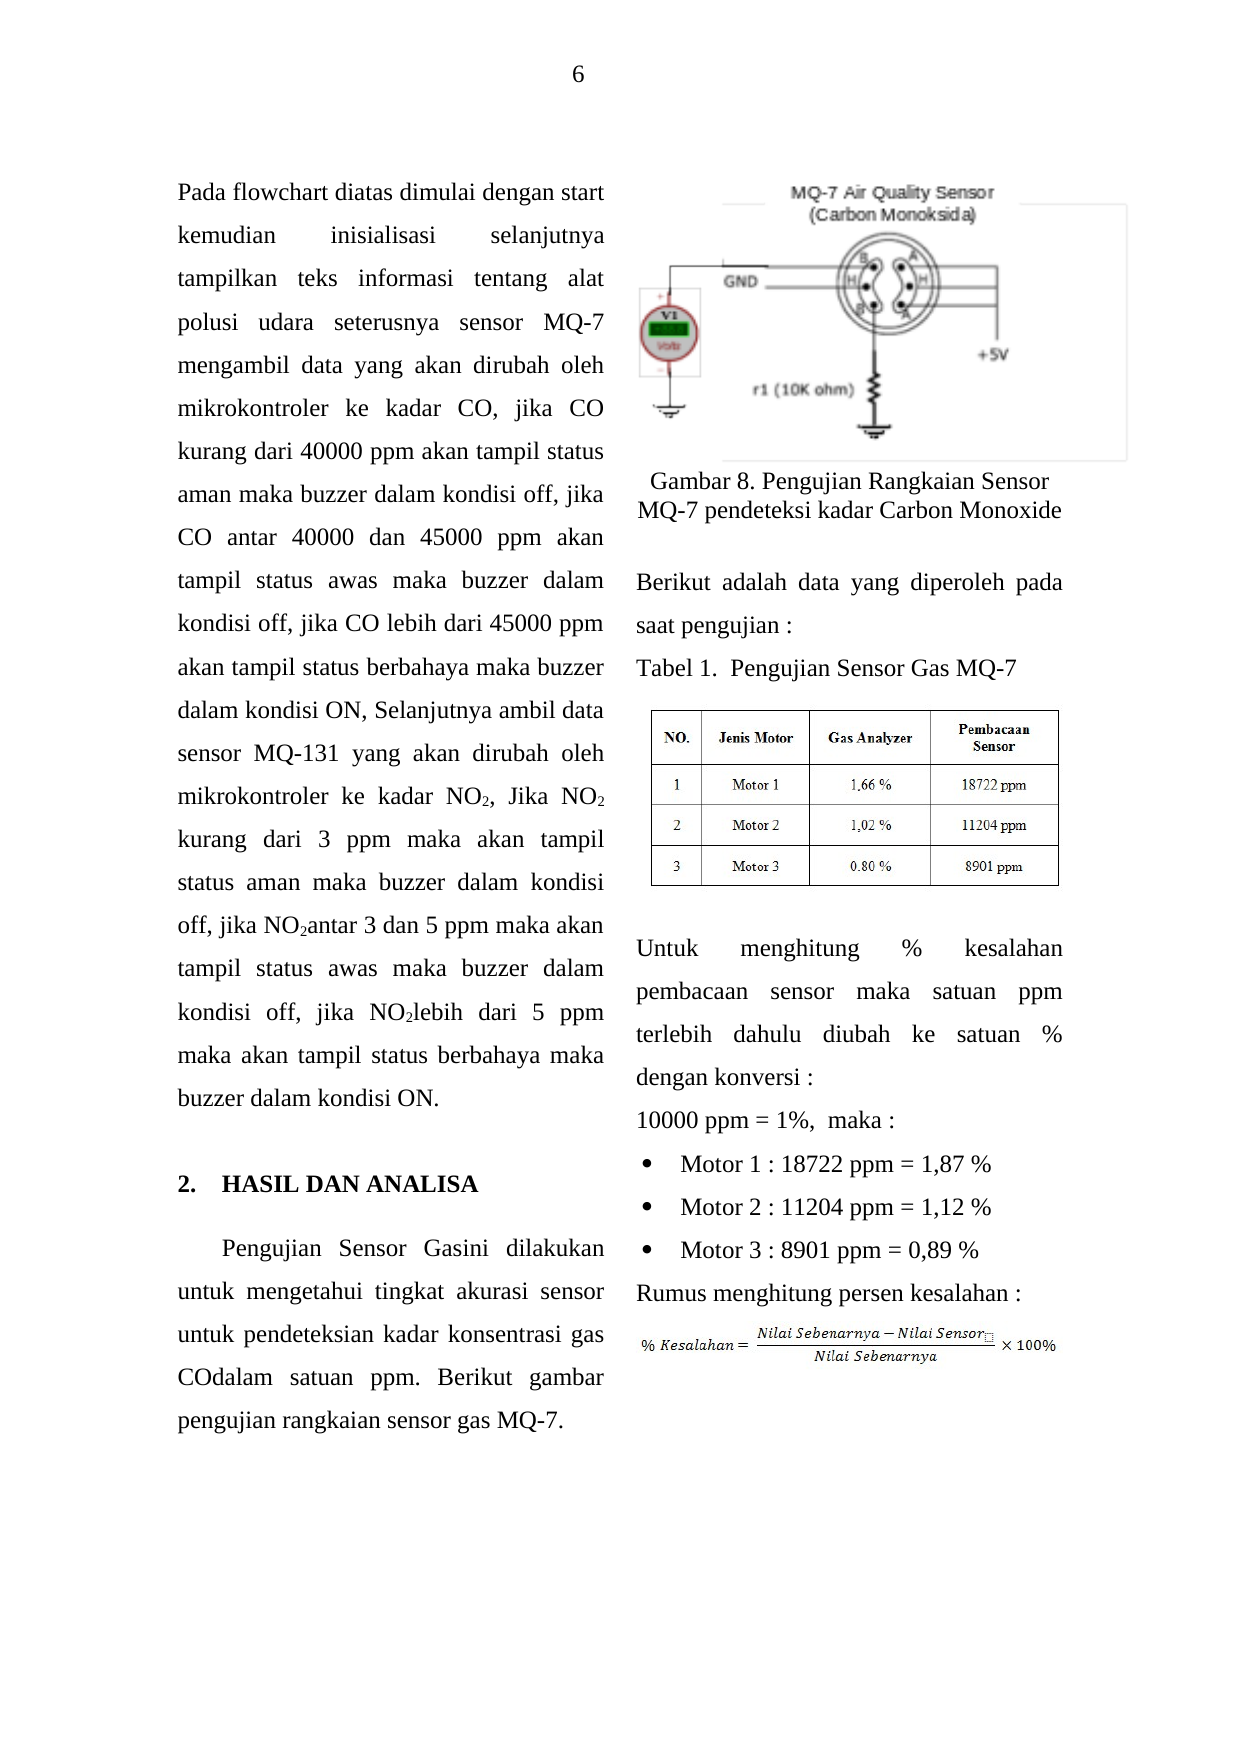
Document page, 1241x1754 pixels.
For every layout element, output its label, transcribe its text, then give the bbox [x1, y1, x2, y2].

text Pada flowchart diatas dimulai dengan start kemudian inisialisasi selanjutnya tampilkan teks informasi tentang alat polusi udara seterusnya sensor MQ-7 mengambil data yang akan dirubah oleh mikrokontroler ke kadar CO, jika CO kurang dari 40000 ppm akan tampil status aman maka buzzer dalam kondisi off, jika CO antar 40000 dan 45000 ppm akan tampil status awas maka buzzer dalam kondisi off, jika CO lebih dari 45000 ppm akan tampil status berbahaya maka buzzer dalam kondisi ON, Selanjutnya ambil data sensor MQ-131 yang akan dirubah oleh mikrokontroler ke kadar NO2, Jika NO2 kurang dari 3 ppm maka akan tampil status aman maka buzzer dalam kondisi off, jika NO2antar 3 dan 5 ppm maka akan tampil status awas maka buzzer dalam kondisi off, jika NO2lebih dari 5 ppm maka akan tampil status berbahaya maka buzzer dalam kondisi ON. [177, 177, 604, 1112]
list Motor 1 : 18722 ppm = 1,87 % [643, 1149, 1063, 1177]
text Pengujian Sensor Gasini dilakukan untuk mengetahui tingkat akurasi sensor untuk pendeteksian kadar konsentrasi gas COdalam satuan ppm. Berikut gambar pengujian rangkaian sensor gas MQ-7. [177, 1233, 604, 1434]
text Gambar 8. Pengujian Rangkaian Sensor MQ-7 pendeteksi kadar Carbon Monoxide [636, 177, 1063, 524]
text Berikut adalah data yang diperoleh pada saat pengujian : [636, 567, 1063, 639]
list Motor 2 : 11204 ppm = 1,12 % [643, 1192, 1063, 1221]
picture [635, 696, 1074, 898]
picture [635, 1321, 1063, 1370]
text Untuk menghitung % kesalahan pembacaan sensor maka satuan ppm terlebih dahulu diubah ke satuan % dengan konversi : [636, 933, 1063, 1091]
text Tabel 1. Pengujian Sensor Gas MQ-7 [636, 653, 1063, 682]
list Motor 3 : 8901 ppm = 0,89 % [643, 1235, 1063, 1264]
text Rumus menghitung persen kesalahan : [636, 1278, 1063, 1307]
text 10000 ppm = 1%, maka : [636, 1106, 1063, 1134]
list HASIL DAN ANALISA [177, 1169, 604, 1198]
